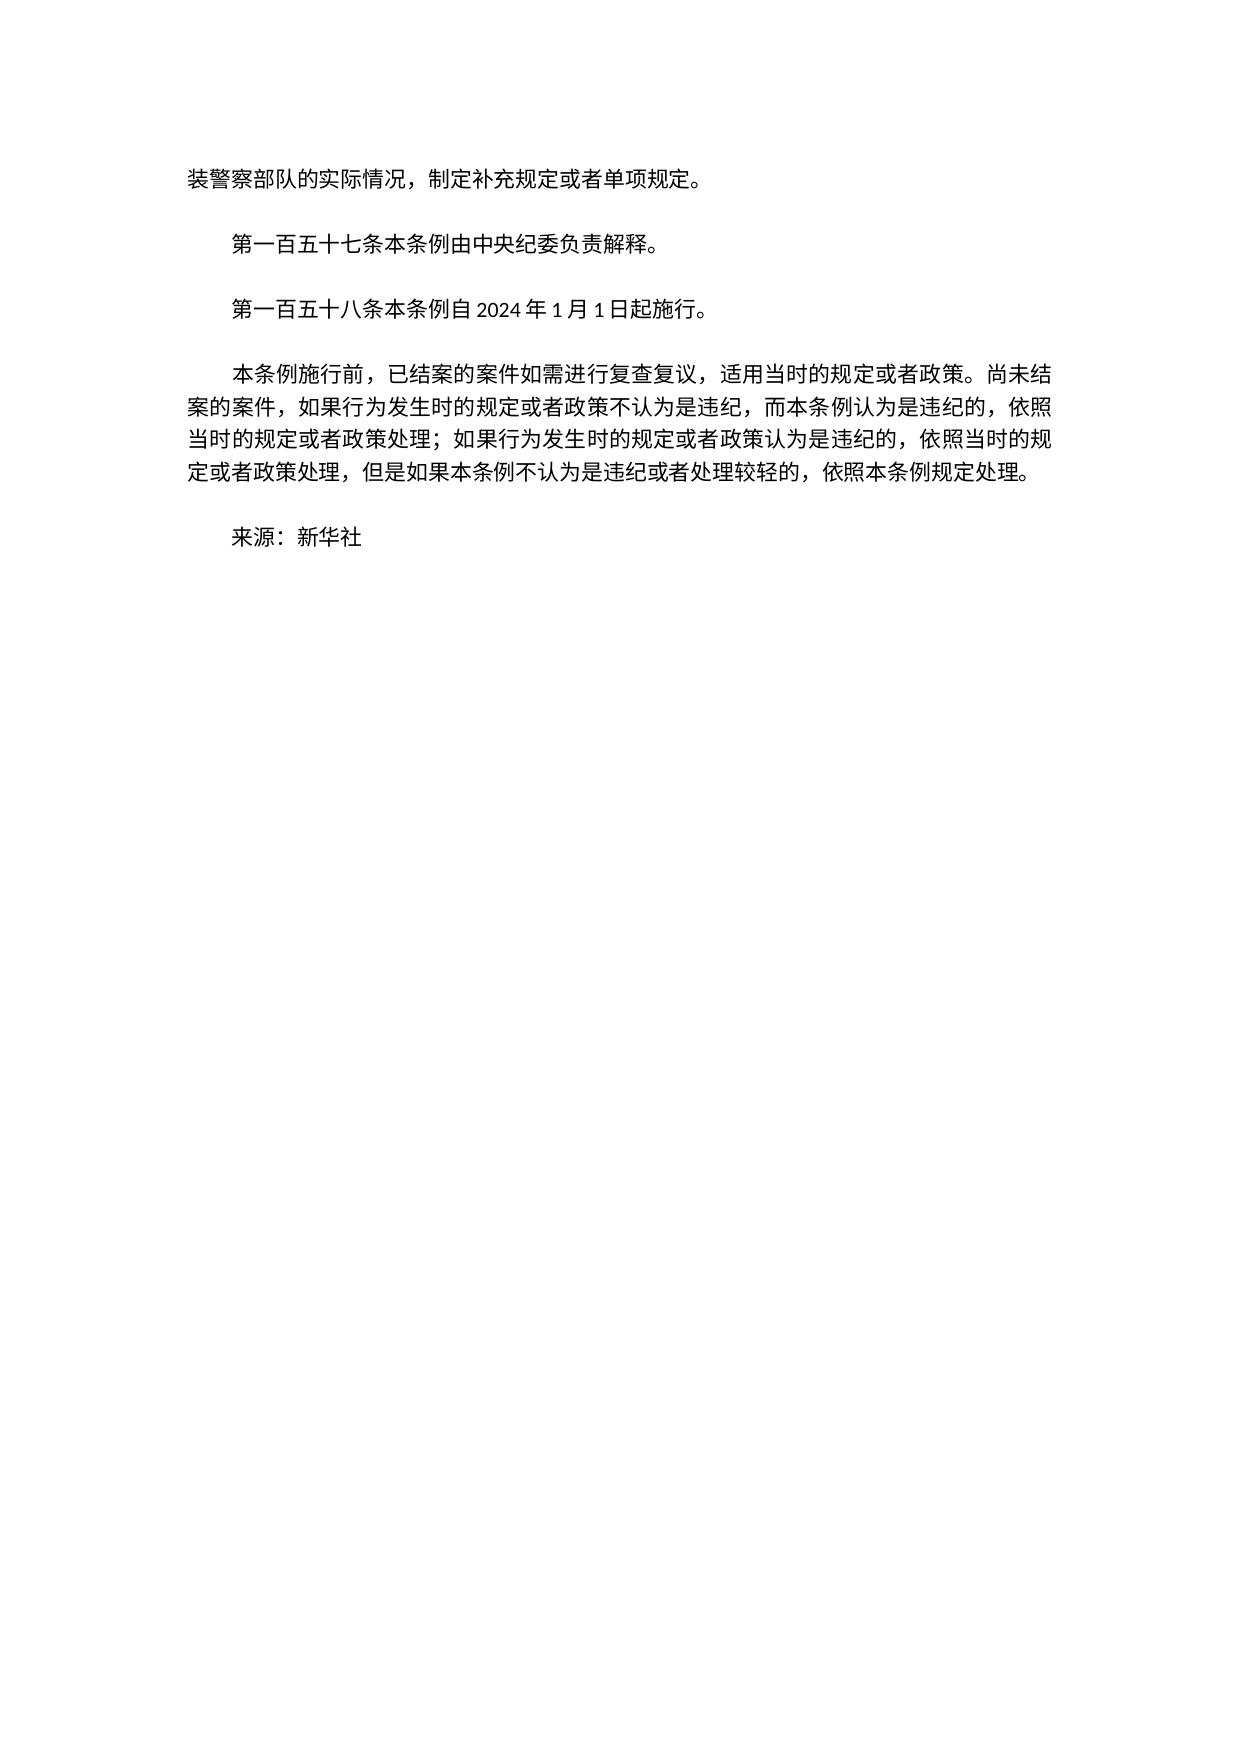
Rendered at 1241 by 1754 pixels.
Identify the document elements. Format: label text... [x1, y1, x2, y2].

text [187, 162, 1053, 194]
text 来源：新华社 [187, 519, 1053, 552]
text 本条例施行前，已结案的案件如需进行复查复议，适用当时的规定或者政策。尚未结案的案件，如果行为发生时的规定或者政策不认为是违纪，而本条例认为是违纪的，依照当时的规定或者政策处理；如果行为发生时的规定或者政策认为是违纪的，依照当时的规定或者政策处理，但是如果本条例不认为是违纪或者处理较轻的，依照本条例规定处理。 [187, 357, 1053, 487]
text 第一百五十八条本条例自2024年1月1日起施行。 [187, 292, 1053, 324]
text 第一百五十七条本条例由中央纪委负责解释。 [187, 227, 1053, 259]
